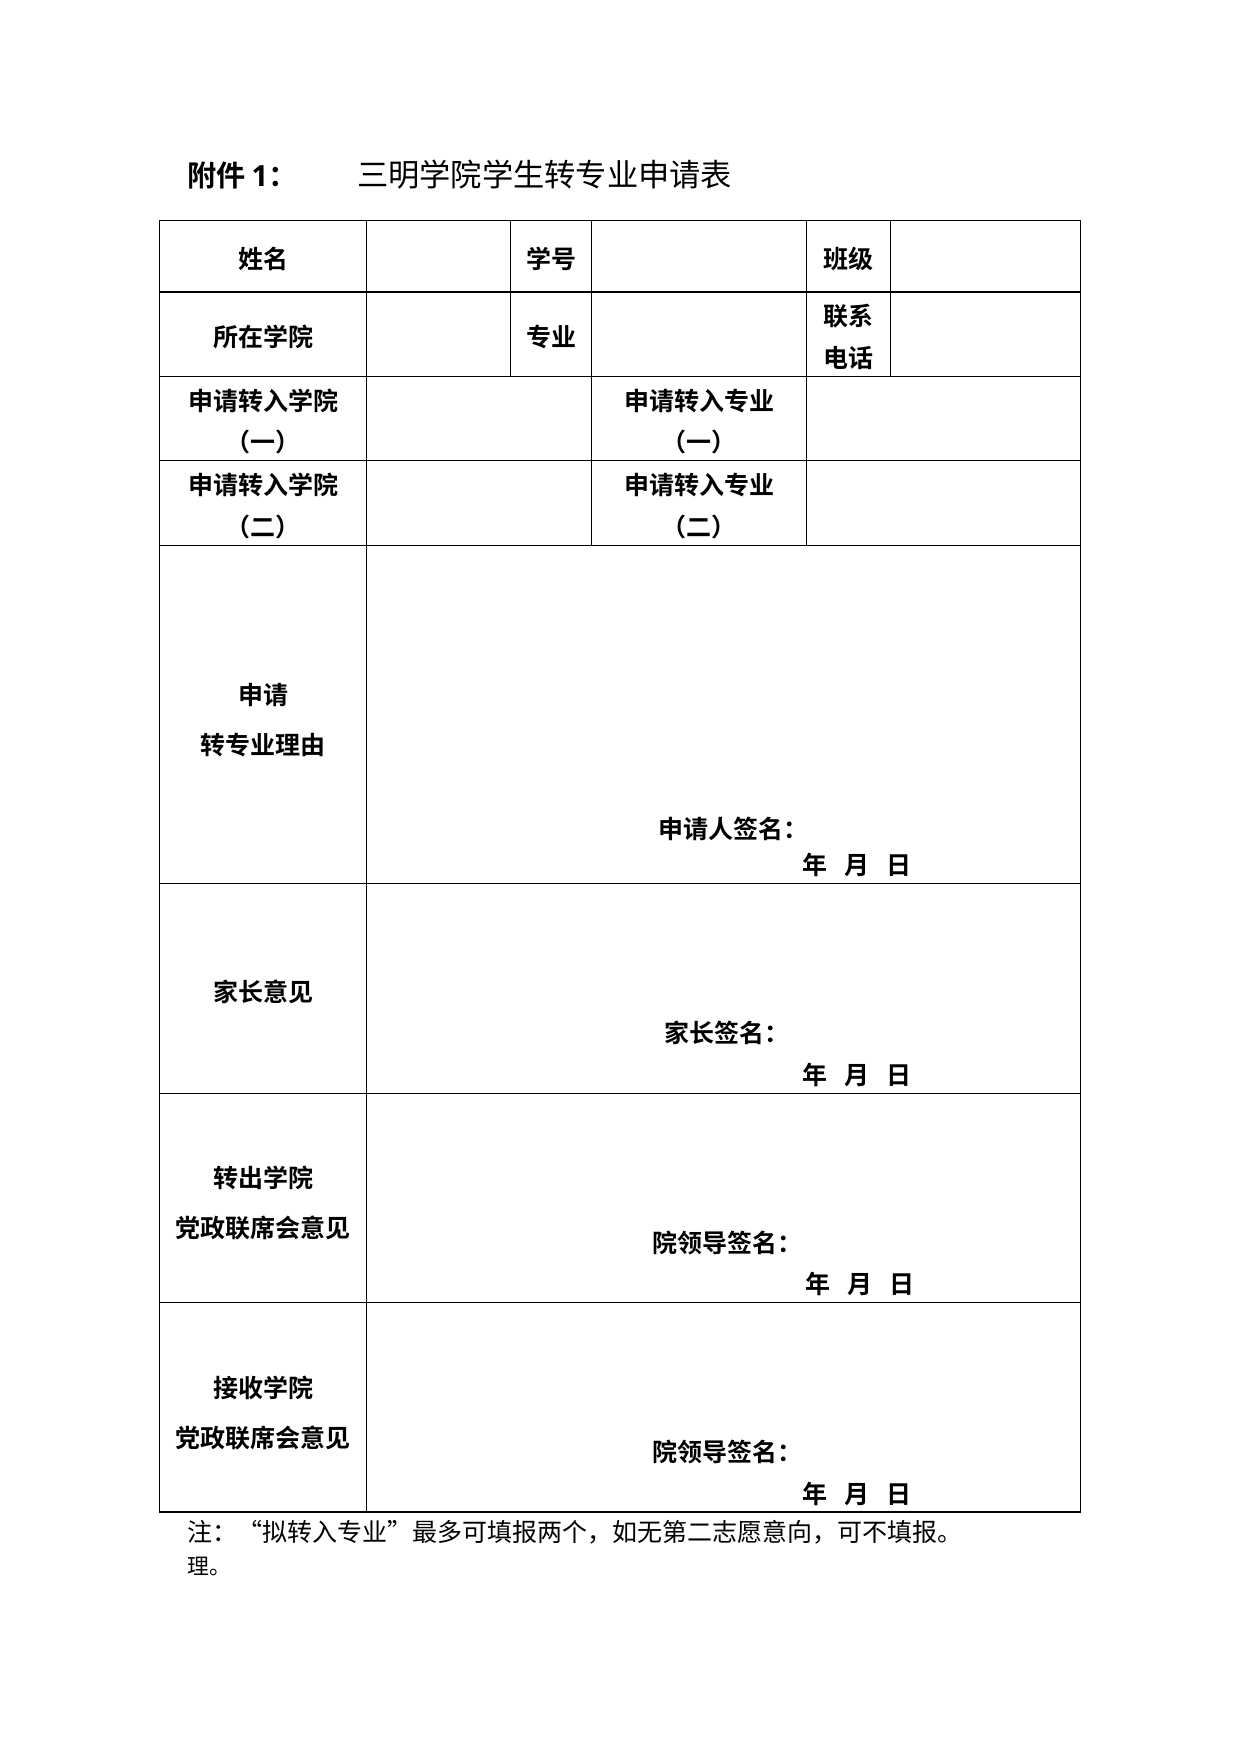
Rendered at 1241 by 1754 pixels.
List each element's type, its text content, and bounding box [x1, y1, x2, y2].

table_cell 所在学院 [160, 293, 366, 376]
table_cell 申请转入学院（二） [160, 461, 366, 544]
table_cell 家长意见 [160, 884, 366, 1093]
table_cell [367, 293, 510, 376]
table_cell 接收学院 党政联席会意见 [160, 1303, 366, 1511]
text 注：“拟转入专业”最多可填报两个，如无第二志愿意向，可不填报。 [187, 1513, 1053, 1549]
table_header [592, 221, 806, 291]
table_header 学号 [511, 221, 591, 291]
table_cell 申请 转专业理由 [160, 546, 366, 883]
table_cell [367, 461, 591, 544]
table_header 姓名 [160, 221, 366, 291]
table_cell [592, 293, 806, 376]
table_cell [807, 377, 1080, 460]
table_cell [807, 461, 1080, 544]
table_cell [367, 377, 591, 460]
table_cell 申请人签名： 年 月 日 [367, 546, 1080, 883]
table_header 班级 [807, 221, 890, 291]
table_cell 申请转入专业（一） [592, 377, 806, 460]
table_cell 联系 电话 [807, 293, 890, 376]
text 理。 [187, 1549, 1053, 1580]
table_cell 申请转入专业（二） [592, 461, 806, 544]
table_cell 家长签名： 年 月 日 [367, 884, 1080, 1093]
table_cell 专业 [511, 293, 591, 376]
table_header [367, 221, 510, 291]
table_cell 申请转入学院（一） [160, 377, 366, 460]
table_header [891, 221, 1080, 291]
table_cell 院领导签名： 年 月 日 [367, 1303, 1080, 1511]
table_cell 转出学院 党政联席会意见 [160, 1094, 366, 1302]
text 附件1： 三明学院学生转专业申请表 [187, 150, 1053, 195]
table_cell 院领导签名： 年 月 日 [367, 1094, 1080, 1302]
table_cell [891, 293, 1080, 376]
